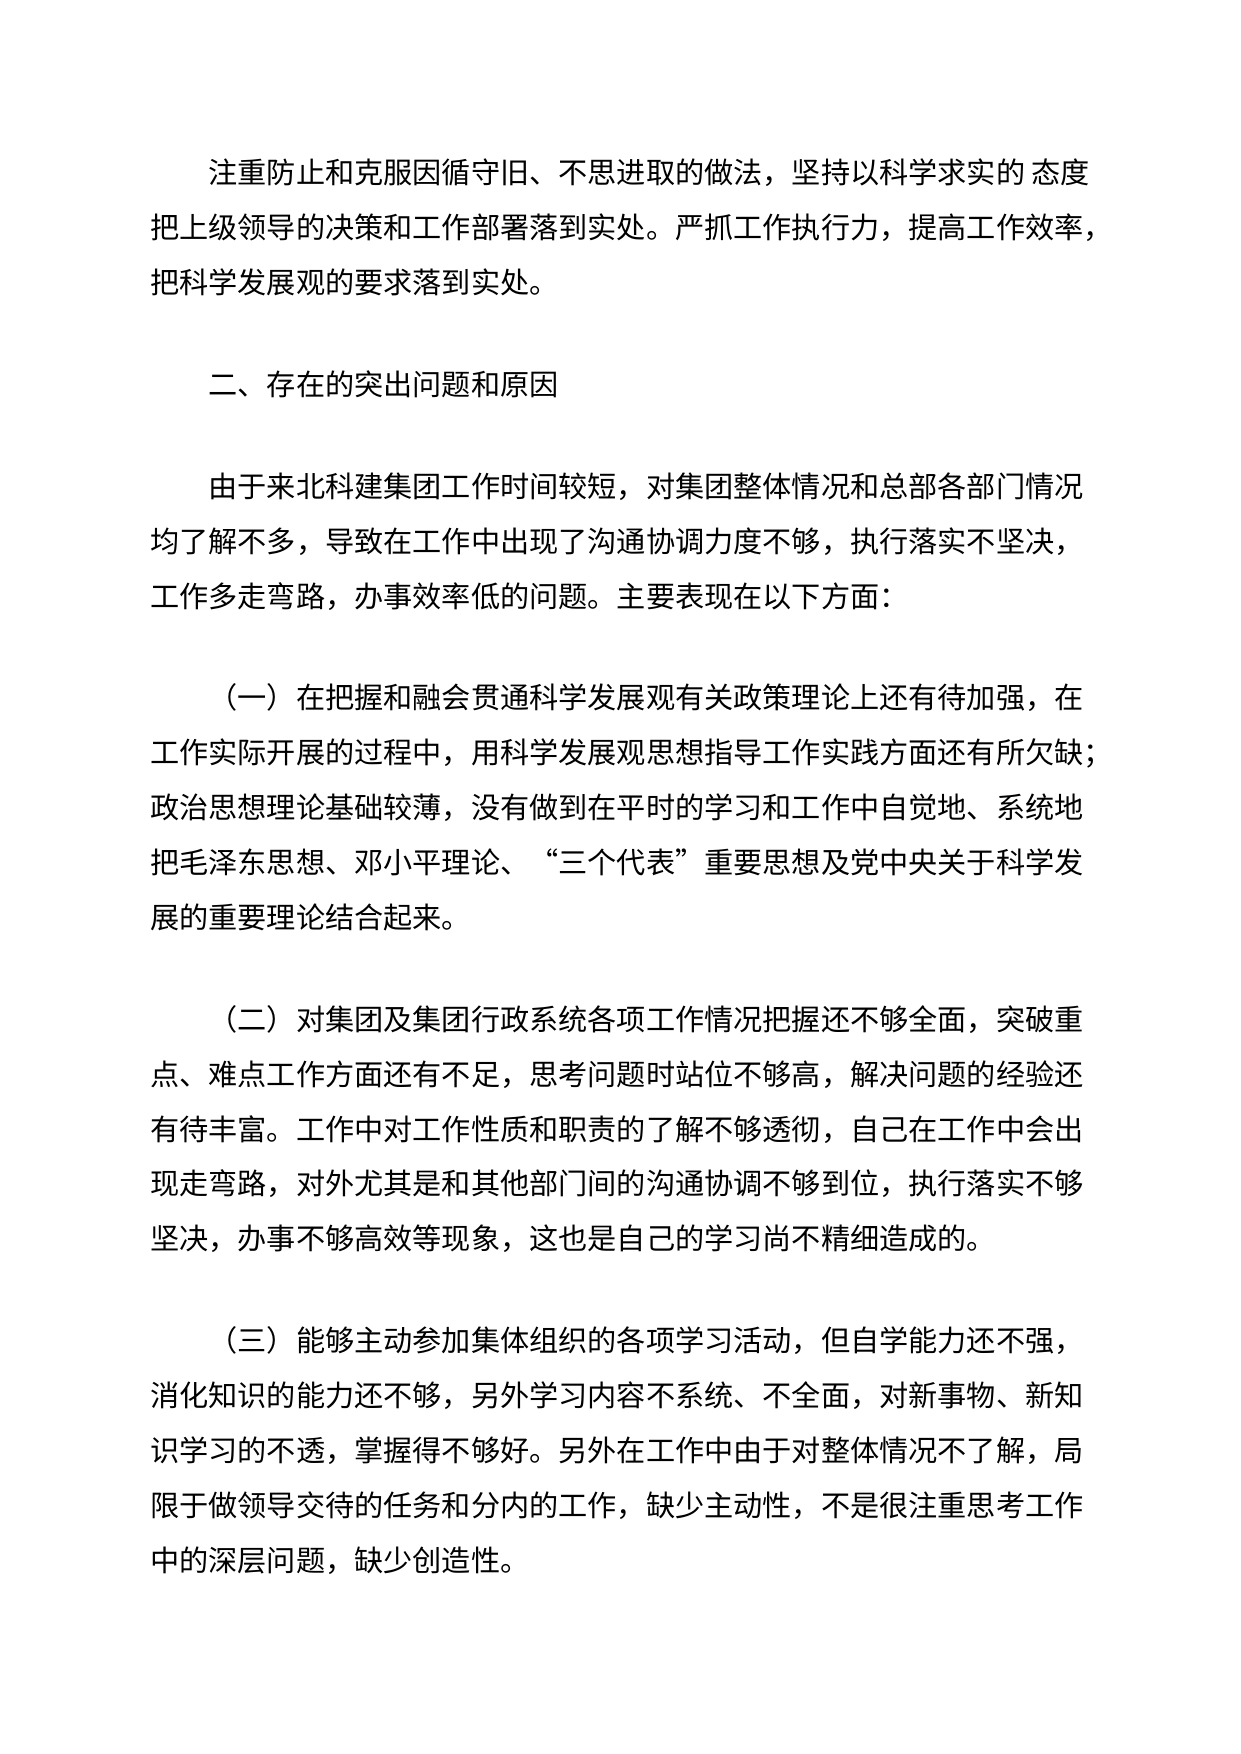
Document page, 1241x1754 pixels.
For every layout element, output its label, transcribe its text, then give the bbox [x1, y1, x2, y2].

text 注重防止和克服因循守旧、不思进取的做法，坚持以科学求实的 态度把上级领导的决策和工作部署落到实处。严抓工作执行力，提高工作效率，把科学发展观的要求落到实处。 [150, 150, 1090, 302]
text （二）对集团及集团行政系统各项工作情况把握还不够全面，突破重点、难点工作方面还有不足，思考问题时站位不够高，解决问题的经验还有待丰富。工作中对工作性质和职责的了解不够透彻，自己在工作中会出现走弯路，对外尤其是和其他部门间的沟通协调不够到位，执行落实不够坚决，办事不够高效等现象，这也是自己的学习尚不精细造成的。 [150, 996, 1090, 1258]
text （一）在把握和融会贯通科学发展观有关政策理论上还有待加强，在工作实际开展的过程中，用科学发展观思想指导工作实践方面还有所欠缺；政治思想理论基础较薄，没有做到在平时的学习和工作中自觉地、系统地把毛泽东思想、邓小平理论、“三个代表”重要思想及党中央关于科学发展的重要理论结合起来。 [150, 675, 1090, 937]
text （三）能够主动参加集体组织的各项学习活动，但自学能力还不强，消化知识的能力还不够，另外学习内容不系统、不全面，对新事物、新知识学习的不透，掌握得不够好。另外在工作中由于对整体情况不了解，局限于做领导交待的任务和分内的工作，缺少主动性，不是很注重思考工作中的深层问题，缺少创造性。 [150, 1318, 1090, 1579]
text 由于来北科建集团工作时间较短，对集团整体情况和总部各部门情况均了解不多，导致在工作中出现了沟通协调力度不够，执行落实不坚决，工作多走弯路，办事效率低的问题。主要表现在以下方面： [150, 463, 1090, 615]
text 二、存在的突出问题和原因 [150, 362, 1090, 404]
